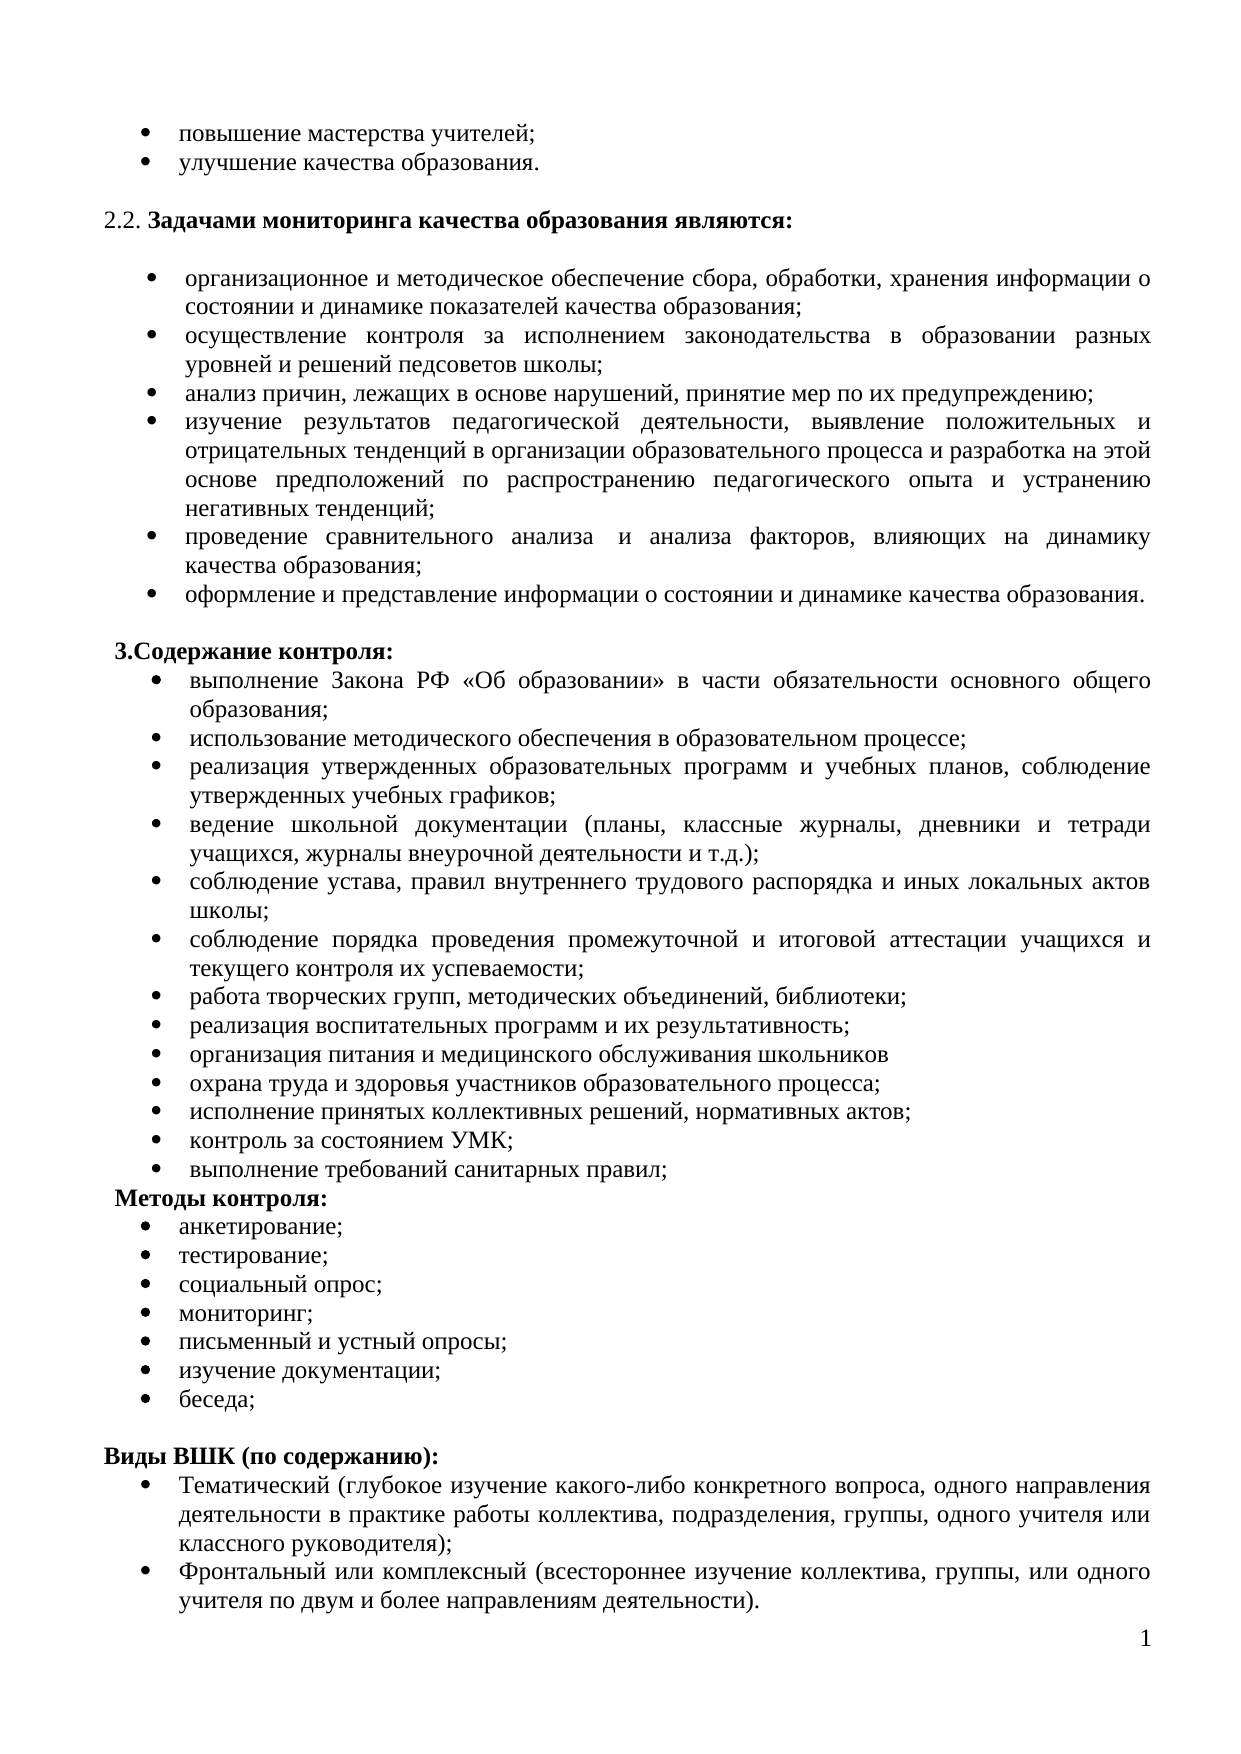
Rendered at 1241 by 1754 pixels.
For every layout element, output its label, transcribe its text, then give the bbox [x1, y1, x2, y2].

text 3.Содержание контроля: [114, 636, 1152, 665]
list соблюдение устава, правил внутреннего трудового распорядка и иных локальных актов школы; [152, 866, 1152, 924]
list анкетирование; [141, 1211, 1152, 1240]
subtitle проведение сравнительного анализа и анализа факторов, влияющих на динамику качества образования; [147, 521, 1152, 579]
list соблюдение порядка проведения промежуточной и итоговой аттестации учащихся и текущего контроля их успеваемости; [152, 924, 1152, 981]
list реализация воспитательных программ и их результативность; [152, 1010, 1152, 1039]
list охрана труда и здоровья участников образовательного процесса; [152, 1068, 1152, 1096]
list Фронтальный или комплексный (всестороннее изучение коллектива, группы, или одного учителя по двум и более направлениям деятельности). [141, 1556, 1152, 1614]
list Тематический (глубокое изучение какого-либо конкретного вопроса, одного направления деятельности в практике работы коллектива, подразделения, группы, одного учителя или классного руководителя); [141, 1470, 1152, 1556]
list работа творческих групп, методических объединений, библиотеки; [152, 981, 1152, 1010]
list анализ причин, лежащих в основе нарушений, принятие мер по их предупреждению; [147, 378, 1152, 406]
list реализация утвержденных образовательных программ и учебных планов, соблюдение утвержденных учебных графиков; [152, 751, 1152, 809]
list письменный и устный опросы; [141, 1326, 1152, 1355]
text Виды ВШК (по содержанию): [103, 1441, 1152, 1470]
subtitle организационное и методическое обеспечение сбора, обработки, хранения информации о состоянии и динамике показателей качества образования; [147, 263, 1152, 320]
list повышение мастерства учителей; [141, 118, 1152, 147]
list изучение документации; [141, 1355, 1152, 1384]
list улучшение качества образования. [141, 147, 1152, 176]
list социальный опрос; [141, 1269, 1152, 1298]
list мониторинг; [141, 1298, 1152, 1326]
list изучение результатов педагогической деятельности, выявление положительных и отрицательных тенденций в организации образовательного процесса и разработка на этой основе предположений по распространению педагогического опыта и устранению негативных тенденций; [147, 406, 1152, 521]
list исполнение принятых коллективных решений, нормативных актов; [152, 1096, 1152, 1125]
text Методы контроля: [114, 1183, 1152, 1211]
list выполнение Закона РФ «Об образовании» в части обязательности основного общего образования; [152, 665, 1152, 723]
list беседа; [141, 1384, 1152, 1413]
list выполнение требований санитарных правил; [152, 1154, 1152, 1183]
subtitle осуществление контроля за исполнением законодательства в образовании разных уровней и решений педсоветов школы; [147, 320, 1152, 378]
list тестирование; [141, 1240, 1152, 1269]
list ведение школьной документации (планы, классные журналы, дневники и тетради учащихся, журналы внеурочной деятельности и т.д.); [152, 809, 1152, 866]
subtitle 2.2. Задачами мониторинга качества образования являются: [103, 205, 1152, 233]
list организация питания и медицинского обслуживания школьников [152, 1039, 1152, 1068]
list использование методического обеспечения в образовательном процессе; [152, 723, 1152, 751]
subtitle оформление и представление информации о состоянии и динамике качества образования. [147, 579, 1152, 608]
list контроль за состоянием УМК; [152, 1125, 1152, 1154]
